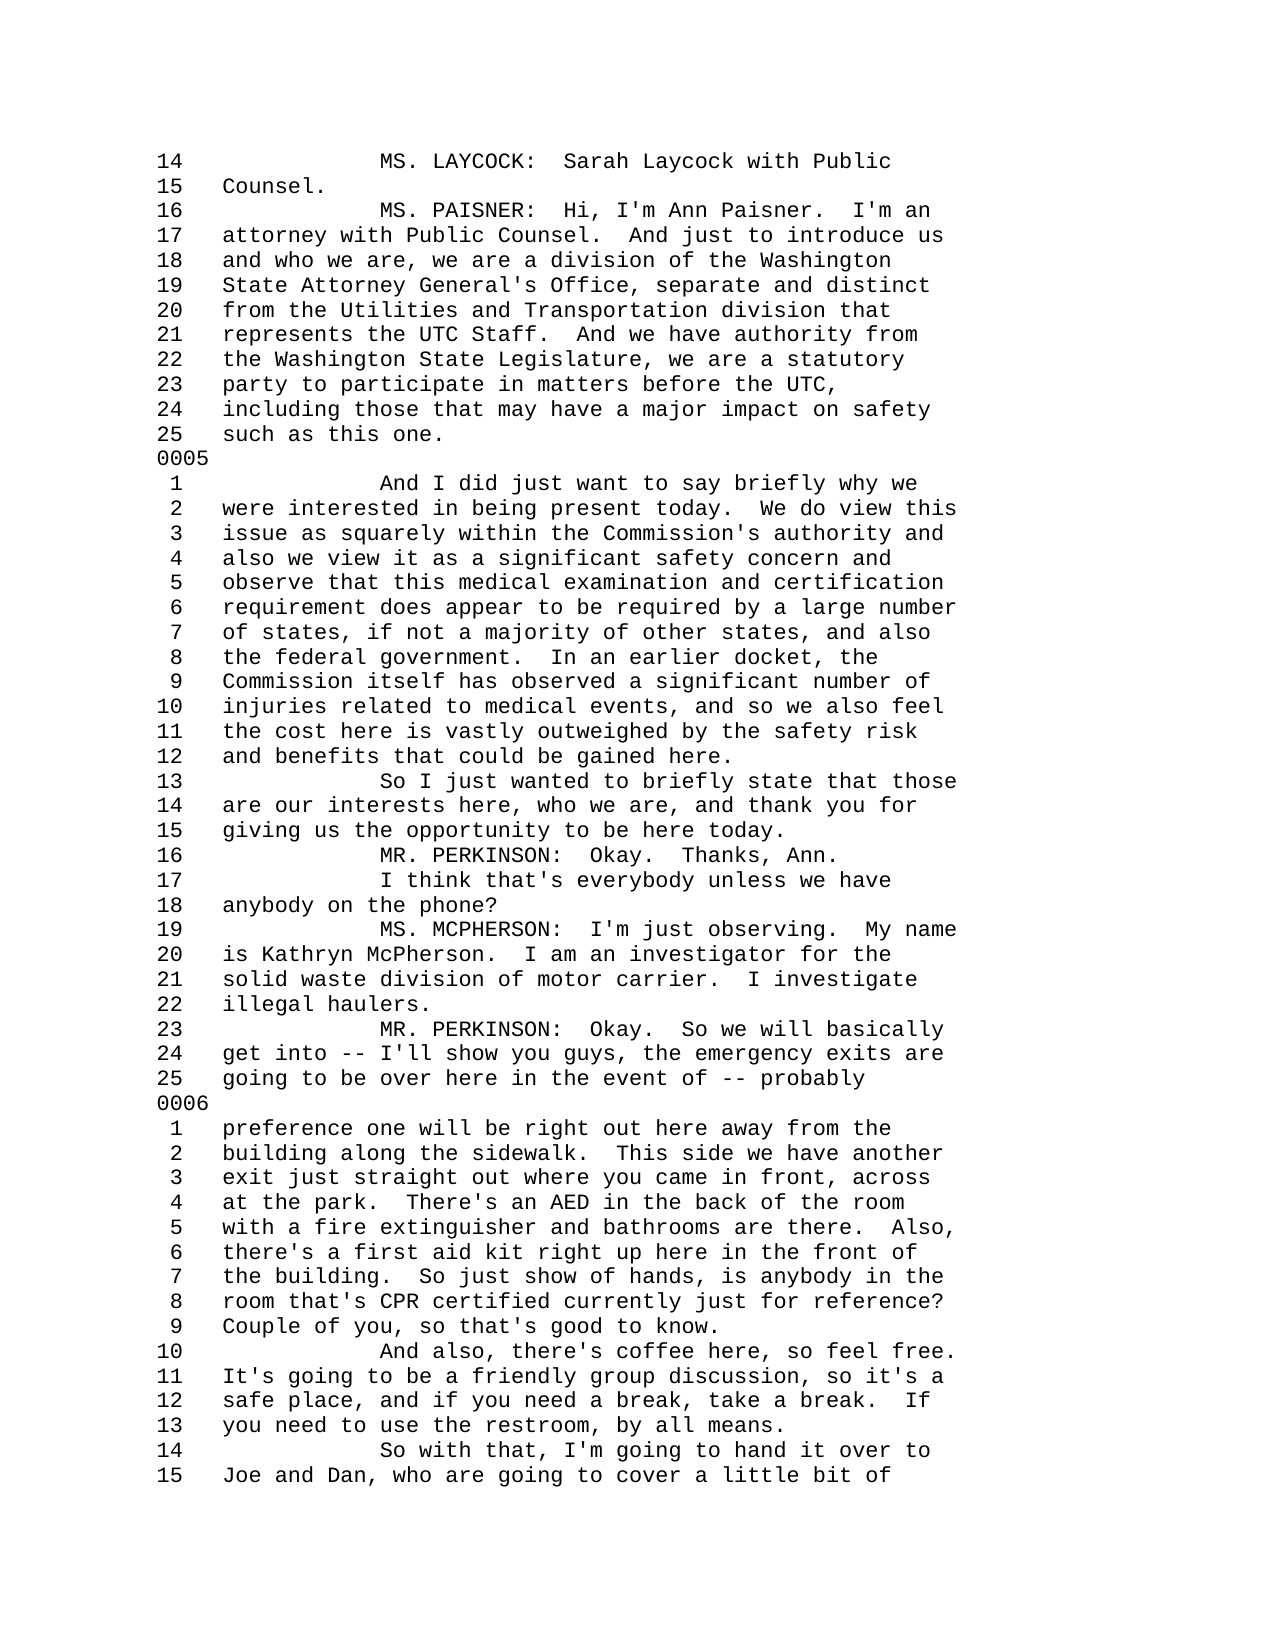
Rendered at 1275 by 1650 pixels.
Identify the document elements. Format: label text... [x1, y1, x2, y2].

text 24 including those that may have a major impact on safety [156, 398, 1118, 423]
text 21 solid waste division of motor carrier. I investigate [156, 968, 1118, 993]
text 7 the building. So just show of hands, is anybody in the [156, 1266, 1118, 1290]
text 20 is Kathryn McPherson. I am an investigator for the [156, 943, 1118, 968]
text 14 MS. LAYCOCK: Sarah Laycock with Public [156, 150, 1118, 175]
text 8 the federal government. In an earlier docket, the [156, 646, 1118, 671]
text 16 MR. PERKINSON: Okay. Thanks, Ann. [156, 844, 1118, 869]
text 5 observe that this medical examination and certification [156, 571, 1118, 596]
text 9 Couple of you, so that's good to know. [156, 1315, 1118, 1340]
text 2 were interested in being present today. We do view this [156, 497, 1118, 522]
text 12 safe place, and if you need a break, take a break. If [156, 1389, 1118, 1414]
text 23 MR. PERKINSON: Okay. So we will basically [156, 1018, 1118, 1042]
text 14 So with that, I'm going to hand it over to [156, 1439, 1118, 1464]
text 24 get into -- I'll show you guys, the emergency exits are [156, 1042, 1118, 1067]
text 11 It's going to be a friendly group discussion, so it's a [156, 1365, 1118, 1389]
text 15 Joe and Dan, who are going to cover a little bit of [156, 1464, 1118, 1489]
text 22 the Washington State Legislature, we are a statutory [156, 348, 1118, 373]
text 16 MS. PAISNER: Hi, I'm Ann Paisner. I'm an [156, 199, 1118, 224]
text 8 room that's CPR certified currently just for reference? [156, 1290, 1118, 1315]
text 5 with a fire extinguisher and bathrooms are there. Also, [156, 1216, 1118, 1241]
text 17 attorney with Public Counsel. And just to introduce us [156, 224, 1118, 249]
text 1 preference one will be right out here away from the [156, 1117, 1118, 1142]
text 1 And I did just want to say briefly why we [156, 472, 1118, 497]
text 11 the cost here is vastly outweighed by the safety risk [156, 720, 1118, 745]
text 21 represents the UTC Staff. And we have authority from [156, 323, 1118, 348]
text 6 requirement does appear to be required by a large number [156, 596, 1118, 621]
text 4 at the park. There's an AED in the back of the room [156, 1191, 1118, 1216]
text 23 party to participate in matters before the UTC, [156, 373, 1118, 398]
text 12 and benefits that could be gained here. [156, 745, 1118, 770]
text 6 there's a first aid kit right up here in the front of [156, 1241, 1118, 1266]
text 4 also we view it as a significant safety concern and [156, 547, 1118, 571]
text 13 So I just wanted to briefly state that those [156, 770, 1118, 794]
text 15 Counsel. [156, 175, 1118, 199]
text 17 I think that's everybody unless we have [156, 869, 1118, 894]
text 25 such as this one. [156, 423, 1118, 447]
text 0006 [156, 1092, 1118, 1117]
text 10 And also, there's coffee here, so feel free. [156, 1340, 1118, 1365]
text 15 giving us the opportunity to be here today. [156, 819, 1118, 844]
text 2 building along the sidewalk. This side we have another [156, 1142, 1118, 1166]
text 20 from the Utilities and Transportation division that [156, 299, 1118, 323]
text 13 you need to use the restroom, by all means. [156, 1414, 1118, 1439]
text 18 anybody on the phone? [156, 894, 1118, 918]
text 7 of states, if not a majority of other states, and also [156, 621, 1118, 646]
text 19 State Attorney General's Office, separate and distinct [156, 274, 1118, 299]
text 9 Commission itself has observed a significant number of [156, 671, 1118, 695]
text 10 injuries related to medical events, and so we also feel [156, 695, 1118, 720]
text 3 issue as squarely within the Commission's authority and [156, 522, 1118, 547]
text 19 MS. MCPHERSON: I'm just observing. My name [156, 918, 1118, 943]
text 14 are our interests here, who we are, and thank you for [156, 794, 1118, 819]
text 18 and who we are, we are a division of the Washington [156, 249, 1118, 274]
text 25 going to be over here in the event of -- probably [156, 1067, 1118, 1092]
text 0005 [156, 447, 1118, 472]
text 22 illegal haulers. [156, 993, 1118, 1018]
text 3 exit just straight out where you came in front, across [156, 1166, 1118, 1191]
